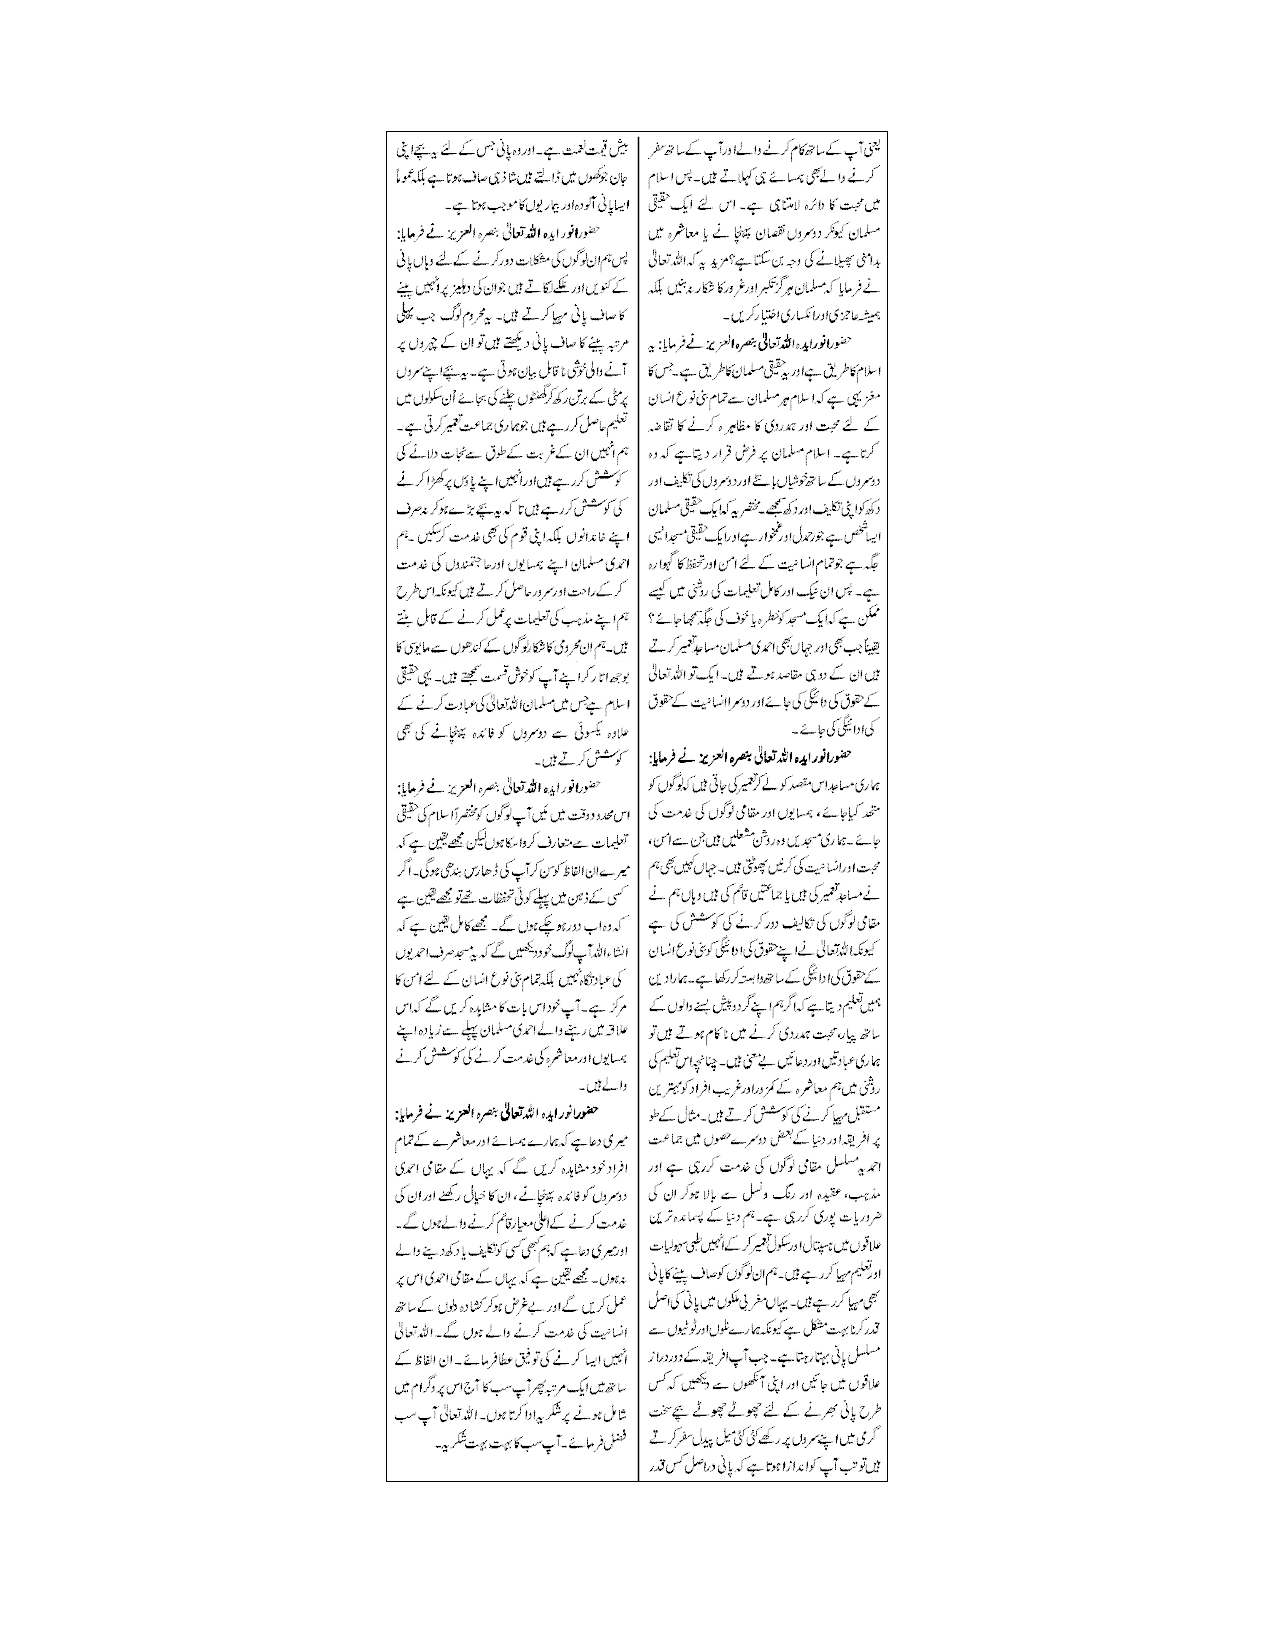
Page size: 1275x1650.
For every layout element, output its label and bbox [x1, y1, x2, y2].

picture [387, 132, 887, 1481]
